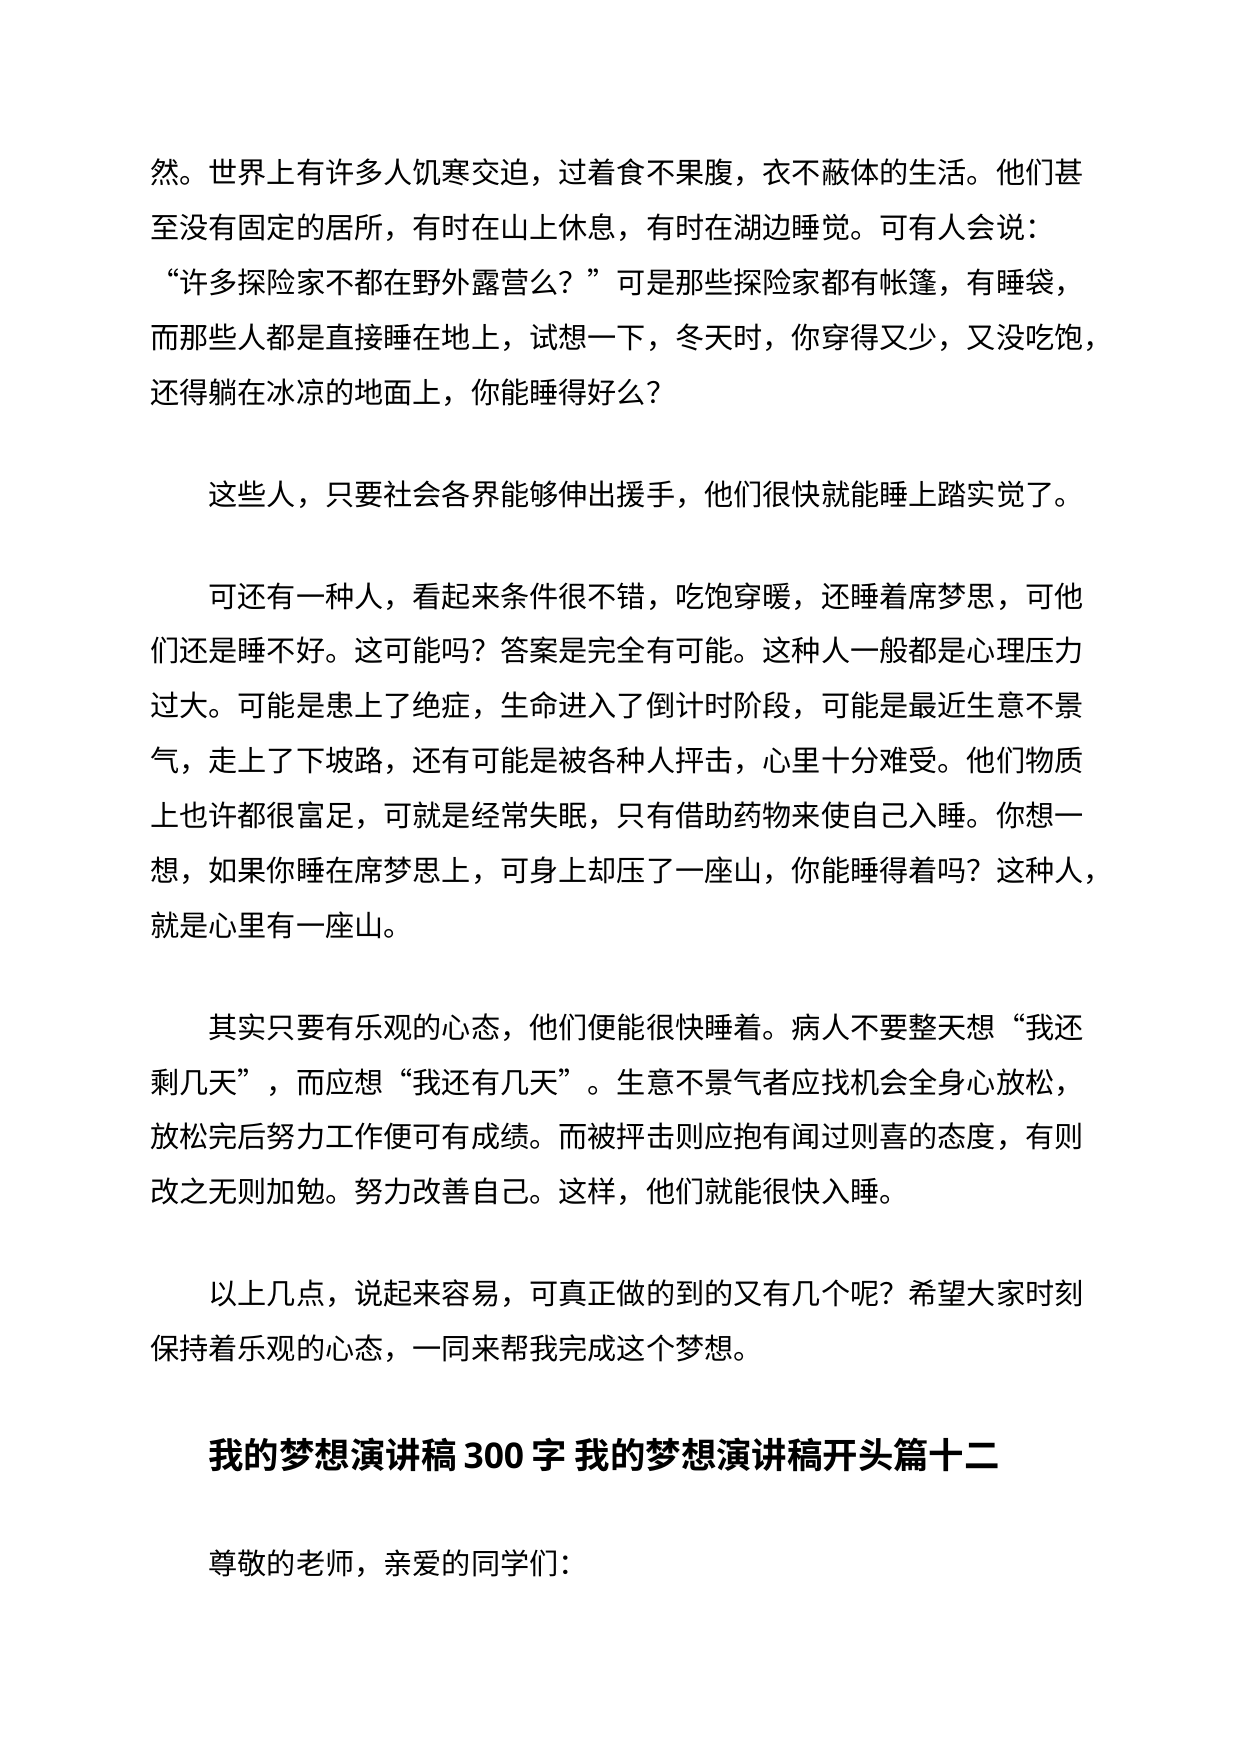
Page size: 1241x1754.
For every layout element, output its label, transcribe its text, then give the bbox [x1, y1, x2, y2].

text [150, 150, 1090, 412]
text 其实只要有乐观的心态，他们便能很快睡着。病人不要整天想“我还剩几天”，而应想“我还有几天”。生意不景气者应找机会全身心放松，放松完后努力工作便可有成绩。而被抨击则应抱有闻过则喜的态度，有则改之无则加勉。努力改善自己。这样，他们就能很快入睡。 [150, 1004, 1090, 1211]
text 尊敬的老师，亲爱的同学们： [150, 1541, 1090, 1583]
text 这些人，只要社会各界能够伸出援手，他们很快就能睡上踏实觉了。 [150, 471, 1090, 514]
text 以上几点，说起来容易，可真正做的到的又有几个呢？希望大家时刻保持着乐观的心态，一同来帮我完成这个梦想。 [150, 1271, 1090, 1368]
text 我的梦想演讲稿300字 我的梦想演讲稿开头篇十二 [150, 1427, 1090, 1479]
text 可还有一种人，看起来条件很不错，吃饱穿暖，还睡着席梦思，可他们还是睡不好。这可能吗？答案是完全有可能。这种人一般都是心理压力过大。可能是患上了绝症，生命进入了倒计时阶段，可能是最近生意不景气，走上了下坡路，还有可能是被各种人抨击，心里十分难受。他们物质上也许都很富足，可就是经常失眠，只有借助药物来使自己入睡。你想一想，如果你睡在席梦思上，可身上却压了一座山，你能睡得着吗？这种人，就是心里有一座山。 [150, 573, 1090, 945]
